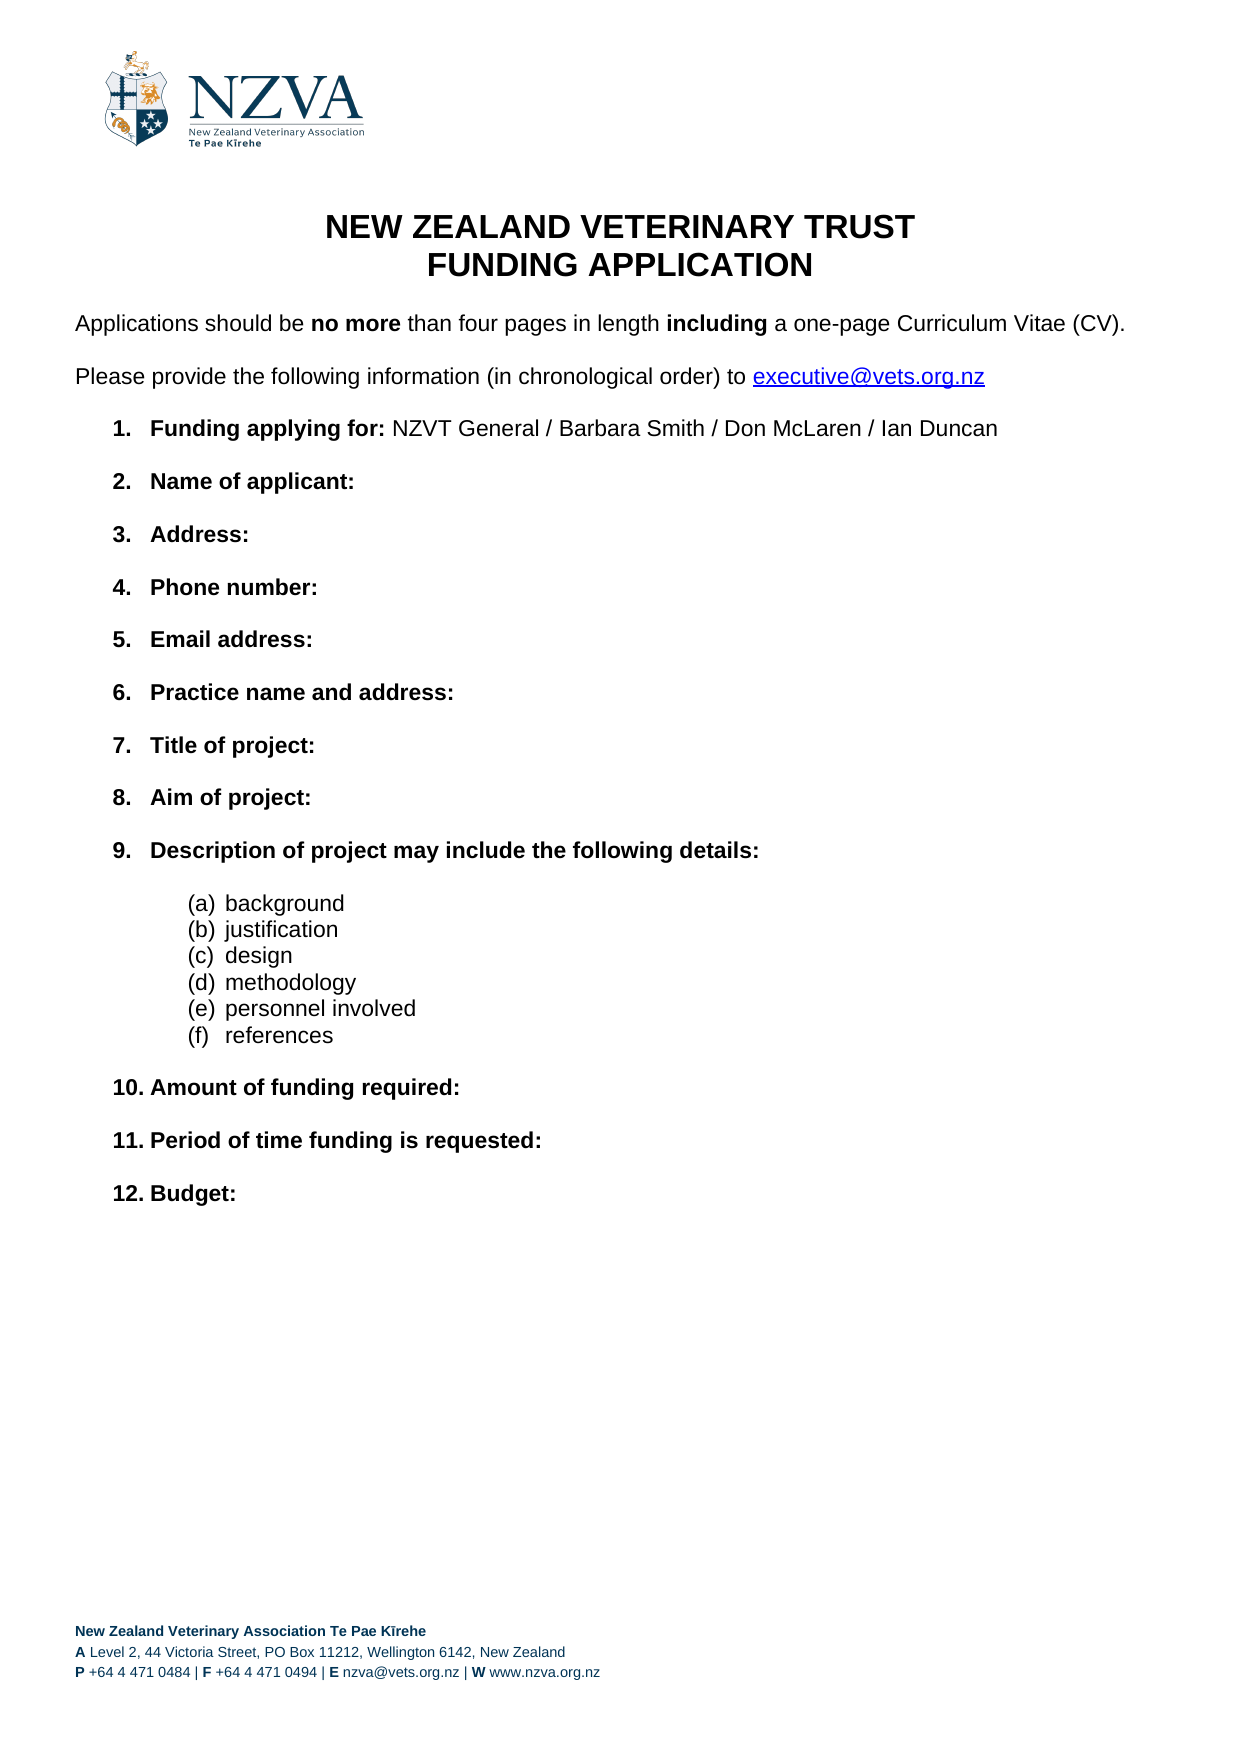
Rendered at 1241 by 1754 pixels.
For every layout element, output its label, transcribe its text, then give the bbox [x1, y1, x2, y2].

list Phone number: [112, 573, 1165, 600]
list Description of project may include the following details: [112, 837, 1165, 863]
list Aim of project: [112, 784, 1165, 811]
list Funding applying for: NZVT General / Barbara Smith / Don McLaren / Ian Duncan [112, 415, 1165, 442]
list Period of time funding is requested: [112, 1127, 1165, 1153]
list Email address: [112, 626, 1165, 653]
list personnel involved [187, 995, 1165, 1022]
text Applications should be no more than four pages in length including a one-page Curriculum Vitae (CV). [75, 310, 1165, 336]
picture [96, 43, 369, 154]
text Please provide the following information (in chronological order) to executive@vets.org.nz [75, 363, 1165, 389]
list Amount of funding required: [112, 1074, 1165, 1101]
list background [187, 890, 1165, 916]
list references [187, 1022, 1165, 1048]
list Title of project: [112, 732, 1165, 758]
list Practice name and address: [112, 679, 1165, 705]
list design [187, 942, 1165, 969]
list Budget: [112, 1180, 1165, 1206]
text FUNDING APPLICATION [75, 245, 1165, 284]
list Name of applicant: [112, 468, 1165, 494]
list methodology [187, 969, 1165, 995]
list Address: [112, 521, 1165, 547]
text NEW ZEALAND VETERINARY TRUST [75, 207, 1165, 245]
list justification [187, 916, 1165, 942]
